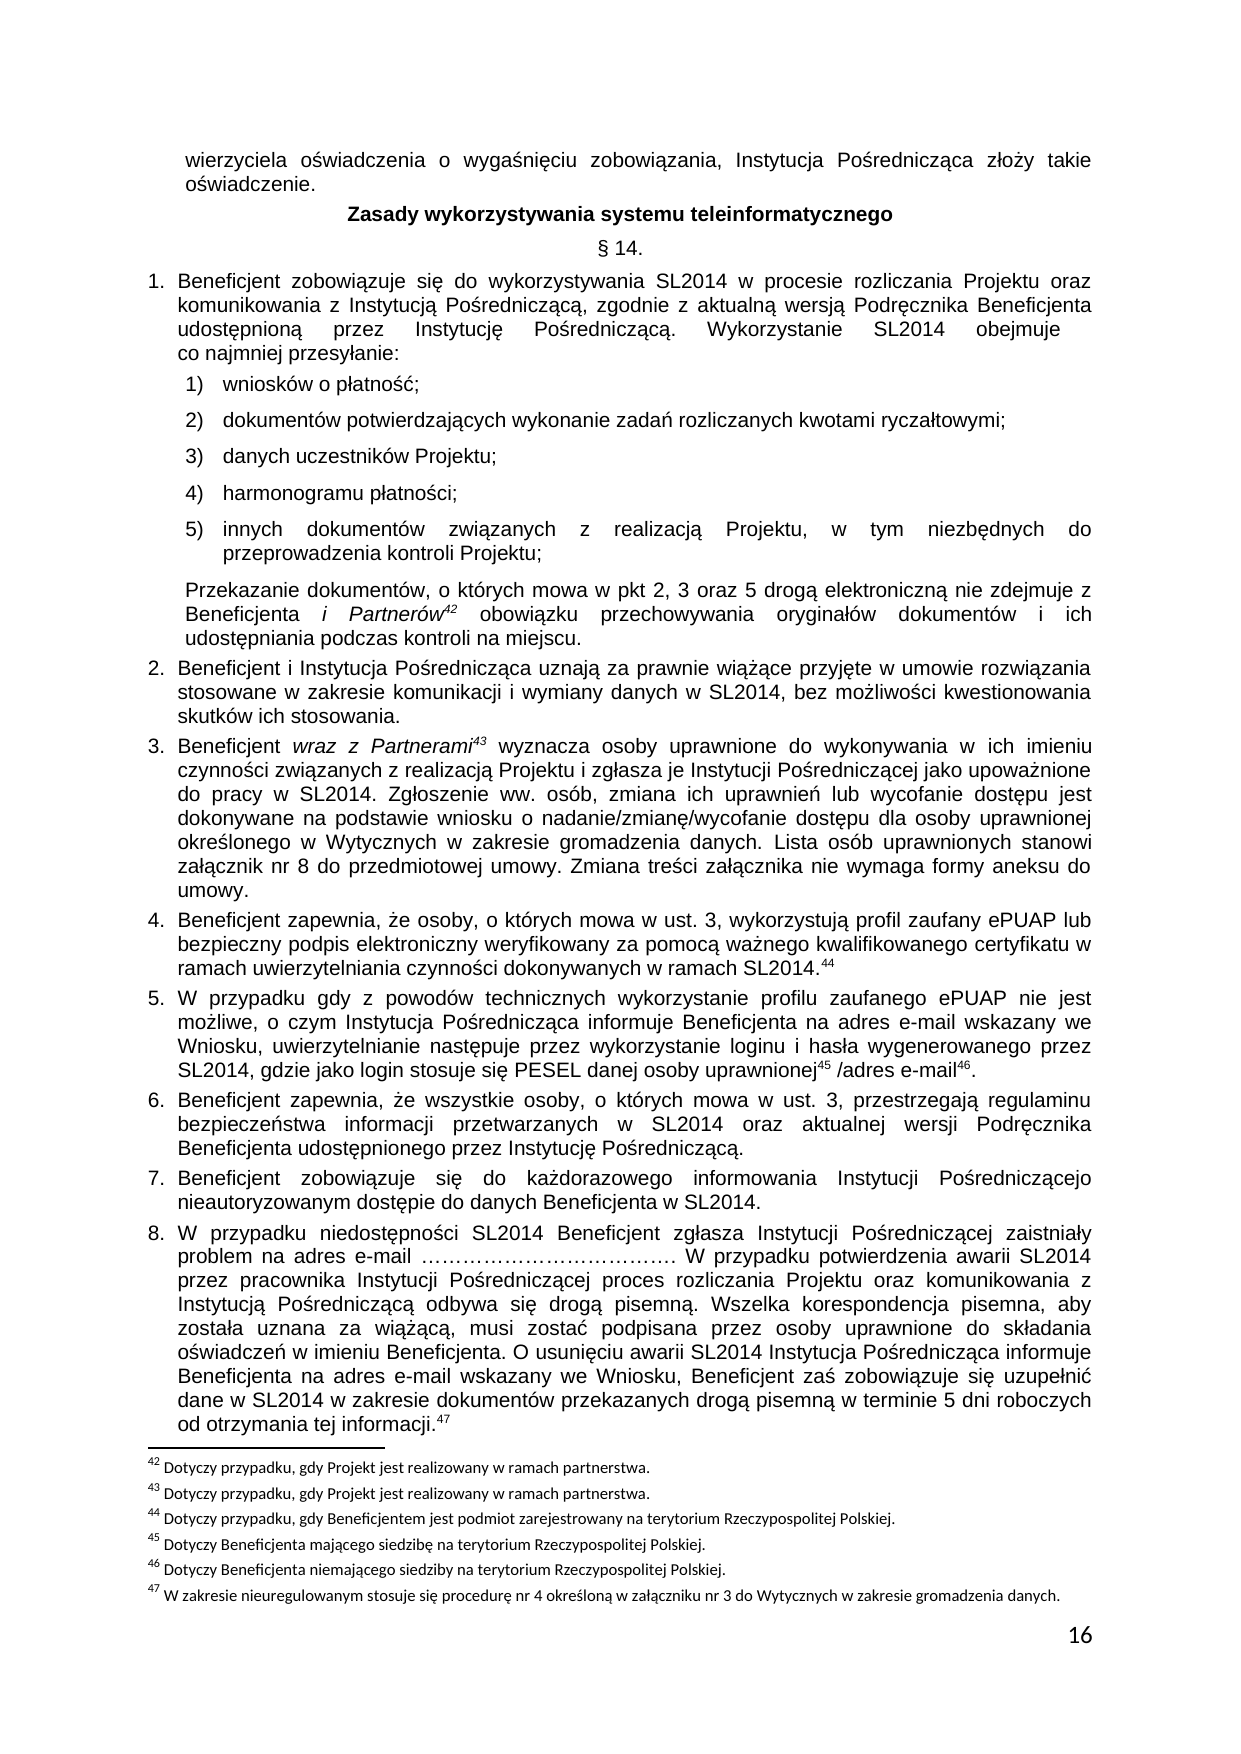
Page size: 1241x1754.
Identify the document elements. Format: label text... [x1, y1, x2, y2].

text Przekazanie dokumentów, o których mowa w pkt 2, 3 oraz 5 drogą elektroniczną nie zdejmuje z Beneficjenta i Partnerów obowiązku przechowywania oryginałów dokumentów i ich udostępniania podczas kontroli na miejscu. [185, 578, 1092, 649]
list W przypadku niedostępności SL2014 Beneficjent zgłasza Instytucji Pośredniczącej zaistniały problem na adres e-mail ………………………………. W przypadku potwierdzenia awarii SL2014 przez pracownika Instytucji Pośredniczącej proces rozliczania Projektu oraz komunikowania z Instytucją Pośredniczącą odbywa się drogą pisemną. Wszelka korespondencja pisemna, aby została uznana za wiążącą, musi zostać podpisana przez osoby uprawnione do składania oświadczeń w imieniu Beneficjenta. O usunięciu awarii SL2014 Instytucja Pośrednicząca informuje Beneficjenta na adres e-mail wskazany we Wniosku, Beneficjent zaś zobowiązuje się uzupełnić dane w SL2014 w zakresie dokumentów przekazanych drogą pisemną w terminie 5 dni roboczych od otrzymania tej informacji. [148, 1220, 1092, 1436]
list Beneficjent zapewnia, że osoby, o których mowa w ust. 3, wykorzystują profil zaufany ePUAP lub bezpieczny podpis elektroniczny weryfikowany za pomocą ważnego kwalifikowanego certyfikatu w ramach uwierzytelniania czynności dokonywanych w ramach SL2014. [148, 908, 1092, 980]
list Beneficjent wraz z Partnerami wyznacza osoby uprawnione do wykonywania w ich imieniu czynności związanych z realizacją Projektu i zgłasza je Instytucji Pośredniczącej jako upoważnione do pracy w SL2014. Zgłoszenie ww. osób, zmiana ich uprawnień lub wycofanie dostępu jest dokonywane na podstawie wniosku o nadanie/zmianę/wycofanie dostępu dla osoby uprawnionej określonego w Wytycznych w zakresie gromadzenia danych. Lista osób uprawnionych stanowi załącznik nr 8 do przedmiotowej umowy. Zmiana treści załącznika nie wymaga formy aneksu do umowy. [148, 734, 1092, 902]
text Zasady wykorzystywania systemu teleinformatycznego [148, 202, 1092, 226]
text § 14. [148, 236, 1092, 259]
list danych uczestników Projektu; [185, 444, 1092, 468]
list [148, 148, 1092, 196]
list Beneficjent i Instytucja Pośrednicząca uznają za prawnie wiążące przyjęte w umowie rozwiązania stosowane w zakresie komunikacji i wymiany danych w SL2014, bez możliwości kwestionowania skutków ich stosowania. [148, 656, 1092, 728]
list Beneficjent zobowiązuje się do wykorzystywania SL2014 w procesie rozliczania Projektu oraz komunikowania z Instytucją Pośredniczącą, zgodnie z aktualną wersją Podręcznika Beneficjenta udostępnioną przez Instytucję Pośredniczącą. Wykorzystanie SL2014 obejmuje co najmniej przesyłanie: [148, 269, 1092, 365]
list innych dokumentów związanych z realizacją Projektu, w tym niezbędnych do przeprowadzenia kontroli Projektu; [185, 517, 1092, 565]
list Beneficjent zapewnia, że wszystkie osoby, o których mowa w ust. 3, przestrzegają regulaminu bezpieczeństwa informacji przetwarzanych w SL2014 oraz aktualnej wersji Podręcznika Beneficjenta udostępnionego przez Instytucję Pośredniczącą. [148, 1088, 1092, 1160]
list wniosków o płatność; [185, 371, 1092, 395]
list dokumentów potwierdzających wykonanie zadań rozliczanych kwotami ryczałtowymi; [185, 408, 1092, 432]
list W przypadku gdy z powodów technicznych wykorzystanie profilu zaufanego ePUAP nie jest możliwe, o czym Instytucja Pośrednicząca informuje Beneficjenta na adres e-mail wskazany we Wniosku, uwierzytelnianie następuje przez wykorzystanie loginu i hasła wygenerowanego przez SL2014, gdzie jako login stosuje się PESEL danej osoby uprawnionej /adres e-mail. [148, 986, 1092, 1082]
list Beneficjent zobowiązuje się do każdorazowego informowania Instytucji Pośredniczącejo nieautoryzowanym dostępie do danych Beneficjenta w SL2014. [148, 1166, 1092, 1214]
list harmonogramu płatności; [185, 481, 1092, 505]
